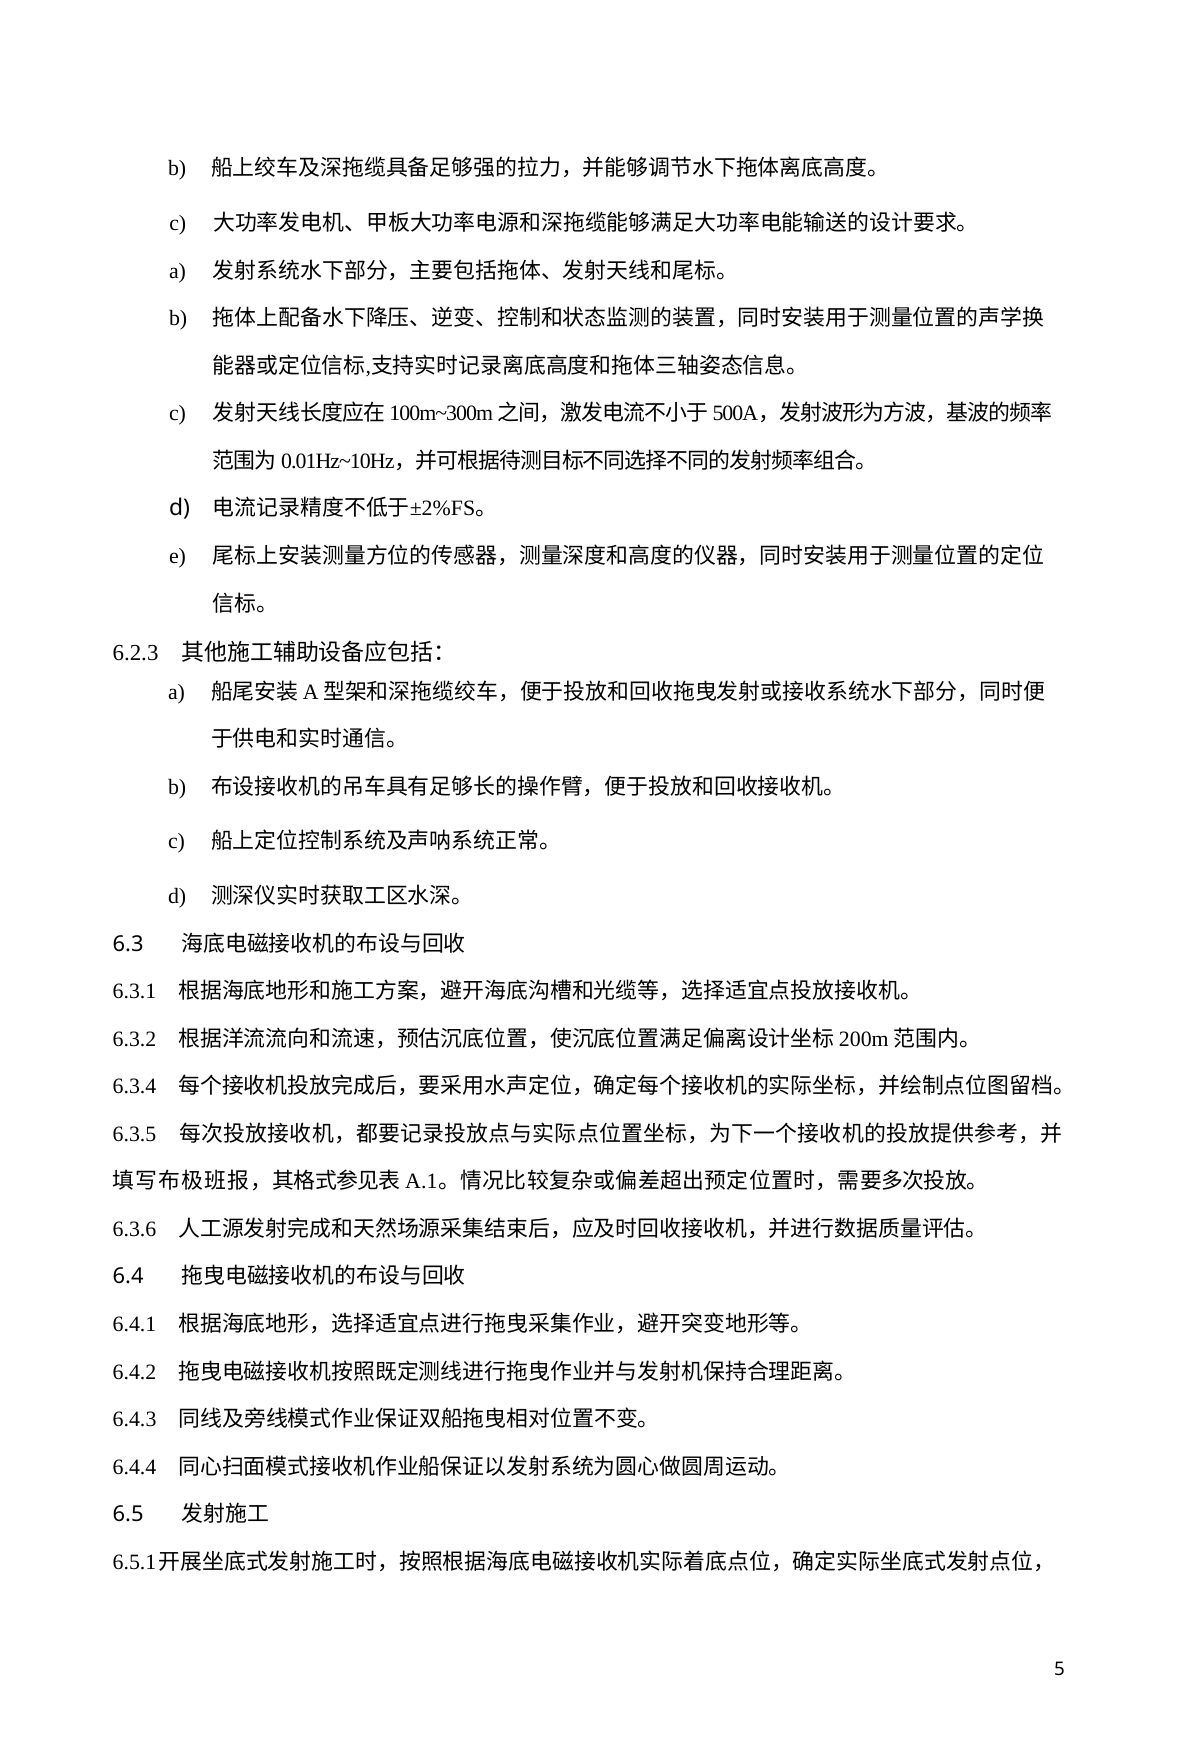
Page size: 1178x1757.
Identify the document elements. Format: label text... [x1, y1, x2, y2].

text 6.3.1 根据海底地形和施工方案，避开海底沟槽和光缆等，选择适宜点投放接收机。 [112, 973, 1064, 1005]
list 电流记录精度不低于±2%FS。 [169, 490, 1064, 522]
text 6.4.1 根据海底地形，选择适宜点进行拖曳采集作业，避开突变地形等。 [112, 1306, 1064, 1338]
list 船上定位控制系统及声呐系统正常。 [168, 823, 1064, 855]
list 布设接收机的吊车具有足够长的操作臂，便于投放和回收接收机。 [168, 769, 1064, 801]
text 6.3.5 每次投放接收机，都要记录投放点与实际点位置坐标，为下一个接收机的投放提供参考，并填写布极班报，其格式参见表A.1。情况比较复杂或偏差超出预定位置时，需要多次投放。 [112, 1116, 1064, 1195]
list 大功率发电机、甲板大功率电源和深拖缆能够满足大功率电能输送的设计要求。 [169, 205, 1064, 237]
text 6.3.4 每个接收机投放完成后，要采用水声定位，确定每个接收机的实际坐标，并绘制点位图留档。 [112, 1068, 1064, 1100]
text 6.4.4 同心扫面模式接收机作业船保证以发射系统为圆心做圆周运动。 [112, 1449, 1064, 1481]
subtitle 拖曳电磁接收机的布设与回收 [112, 1258, 1064, 1290]
list 尾标上安装测量方位的传感器，测量深度和高度的仪器，同时安装用于测量位置的定位信标。 [169, 538, 1064, 618]
list 发射天线长度应在100m~300m之间，激发电流不小于500A，发射波形为方波，基波的频率范围为0.01Hz~10Hz，并可根据待测目标不同选择不同的发射频率组合。 [169, 395, 1064, 474]
text 6.3.6 人工源发射完成和天然场源采集结束后，应及时回收接收机，并进行数据质量评估。 [112, 1211, 1064, 1243]
text 6.4.3 同线及旁线模式作业保证双船拖曳相对位置不变。 [112, 1401, 1064, 1433]
text 6.3.2 根据洋流流向和流速，预估沉底位置，使沉底位置满足偏离设计坐标200m范围内。 [112, 1021, 1064, 1053]
text 6.4.2 拖曳电磁接收机按照既定测线进行拖曳作业并与发射机保持合理距离。 [112, 1354, 1064, 1385]
list 拖体上配备水下降压、逆变、控制和状态监测的装置，同时安装用于测量位置的声学换能器或定位信标,支持实时记录离底高度和拖体三轴姿态信息。 [169, 300, 1064, 379]
list 测深仪实时获取工区水深。 [168, 878, 1064, 910]
subtitle 发射施工 [112, 1496, 1064, 1528]
text 6.2.3 其他施工辅助设备应包括： [112, 633, 1064, 667]
list 船上绞车及深拖缆具备足够强的拉力，并能够调节水下拖体离底高度。 [168, 150, 1064, 182]
list 船尾安装A型架和深拖缆绞车，便于投放和回收拖曳发射或接收系统水下部分，同时便于供电和实时通信。 [168, 674, 1064, 753]
list 发射系统水下部分，主要包括拖体、发射天线和尾标。 [169, 253, 1064, 284]
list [112, 1544, 1064, 1576]
subtitle 海底电磁接收机的布设与回收 [112, 926, 1064, 957]
